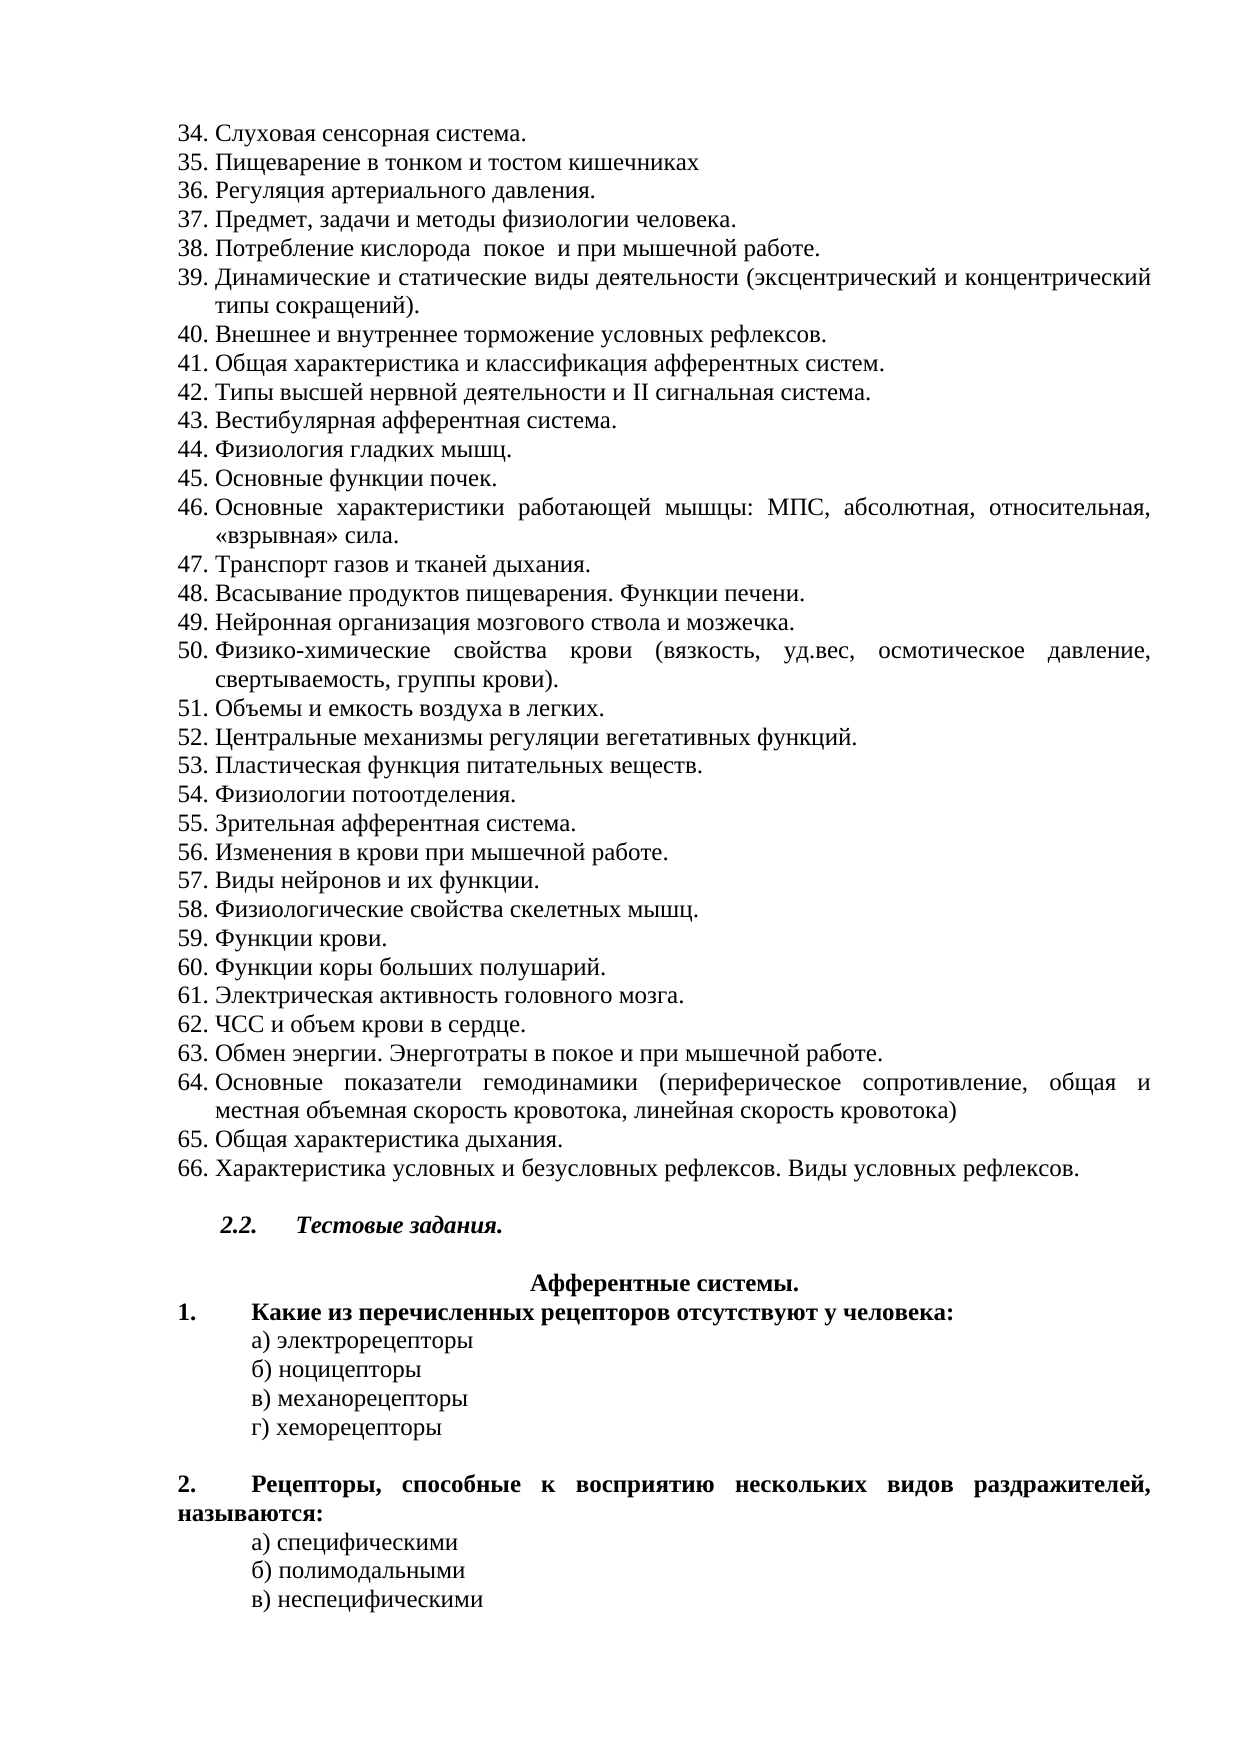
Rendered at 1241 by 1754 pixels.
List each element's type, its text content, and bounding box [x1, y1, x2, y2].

list Нейронная организация мозгового ствола и мозжечка. [177, 607, 1152, 636]
list Основные характеристики работающей мышцы: МПС, абсолютная, относительная, «взрывная» сила. [177, 492, 1152, 549]
list Физиологии потоотделения. [177, 779, 1152, 808]
text б) полимодальными [177, 1556, 1152, 1584]
list Электрическая активность головного мозга. [177, 981, 1152, 1009]
list Основные показатели гемодинамики (периферическое сопротивление, общая и местная объемная скорость кровотока, линейная скорость кровотока) [177, 1067, 1152, 1124]
list Транспорт газов и тканей дыхания. [177, 549, 1152, 578]
list Виды нейронов и их функции. [177, 866, 1152, 894]
list Функции крови. [177, 923, 1152, 952]
list Зрительная афферентная система. [177, 808, 1152, 837]
list Функции коры больших полушарий. [177, 952, 1152, 981]
text Афферентные системы. [177, 1268, 1152, 1297]
list Изменения в крови при мышечной работе. [177, 837, 1152, 866]
text а) специфическими [177, 1527, 1152, 1556]
list Общая характеристика дыхания. [177, 1124, 1152, 1153]
list Динамические и статические виды деятельности (эксцентрический и концентрический типы сокращений). [177, 262, 1152, 319]
list Характеристика условных и безусловных рефлексов. Виды условных рефлексов. [177, 1153, 1152, 1182]
text б) ноцицепторы [177, 1354, 1152, 1383]
list Внешнее и внутреннее торможение условных рефлексов. [177, 319, 1152, 348]
list Какие из перечисленных рецепторов отсутствуют у человека: [177, 1297, 1152, 1326]
list Центральные механизмы регуляции вегетативных функций. [177, 722, 1152, 751]
list Объемы и емкость воздуха в легких. [177, 693, 1152, 722]
text в) неспецифическими [177, 1584, 1152, 1613]
list Всасывание продуктов пищеварения. Функции печени. [177, 578, 1152, 607]
text в) механорецепторы [177, 1383, 1152, 1412]
list Рецепторы, способные к восприятию нескольких видов раздражителей, называются: [177, 1469, 1152, 1527]
list Вестибулярная афферентная система. [177, 406, 1152, 434]
list Физиология гладких мышц. [177, 434, 1152, 463]
list Предмет, задачи и методы физиологии человека. [177, 204, 1152, 233]
list Тестовые задания. [220, 1211, 1152, 1239]
list Физиологические свойства скелетных мышц. [177, 894, 1152, 923]
list Пищеварение в тонком и тостом кишечниках [177, 147, 1152, 176]
list Обмен энергии. Энерготраты в покое и при мышечной работе. [177, 1038, 1152, 1067]
text г) хеморецепторы [177, 1412, 1152, 1441]
list Слуховая сенсорная система. [177, 118, 1152, 147]
list Основные функции почек. [177, 463, 1152, 492]
list Общая характеристика и классификация афферентных систем. [177, 348, 1152, 377]
list Регуляция артериального давления. [177, 176, 1152, 204]
list Физико-химические свойства крови (вязкость, уд.вес, осмотическое давление, свертываемость, группы крови). [177, 636, 1152, 693]
list Пластическая функция питательных веществ. [177, 751, 1152, 779]
list Потребление кислорода покое и при мышечной работе. [177, 233, 1152, 262]
text а) электрорецепторы [177, 1326, 1152, 1354]
list ЧСС и объем крови в сердце. [177, 1009, 1152, 1038]
list Типы высшей нервной деятельности и II сигнальная система. [177, 377, 1152, 406]
